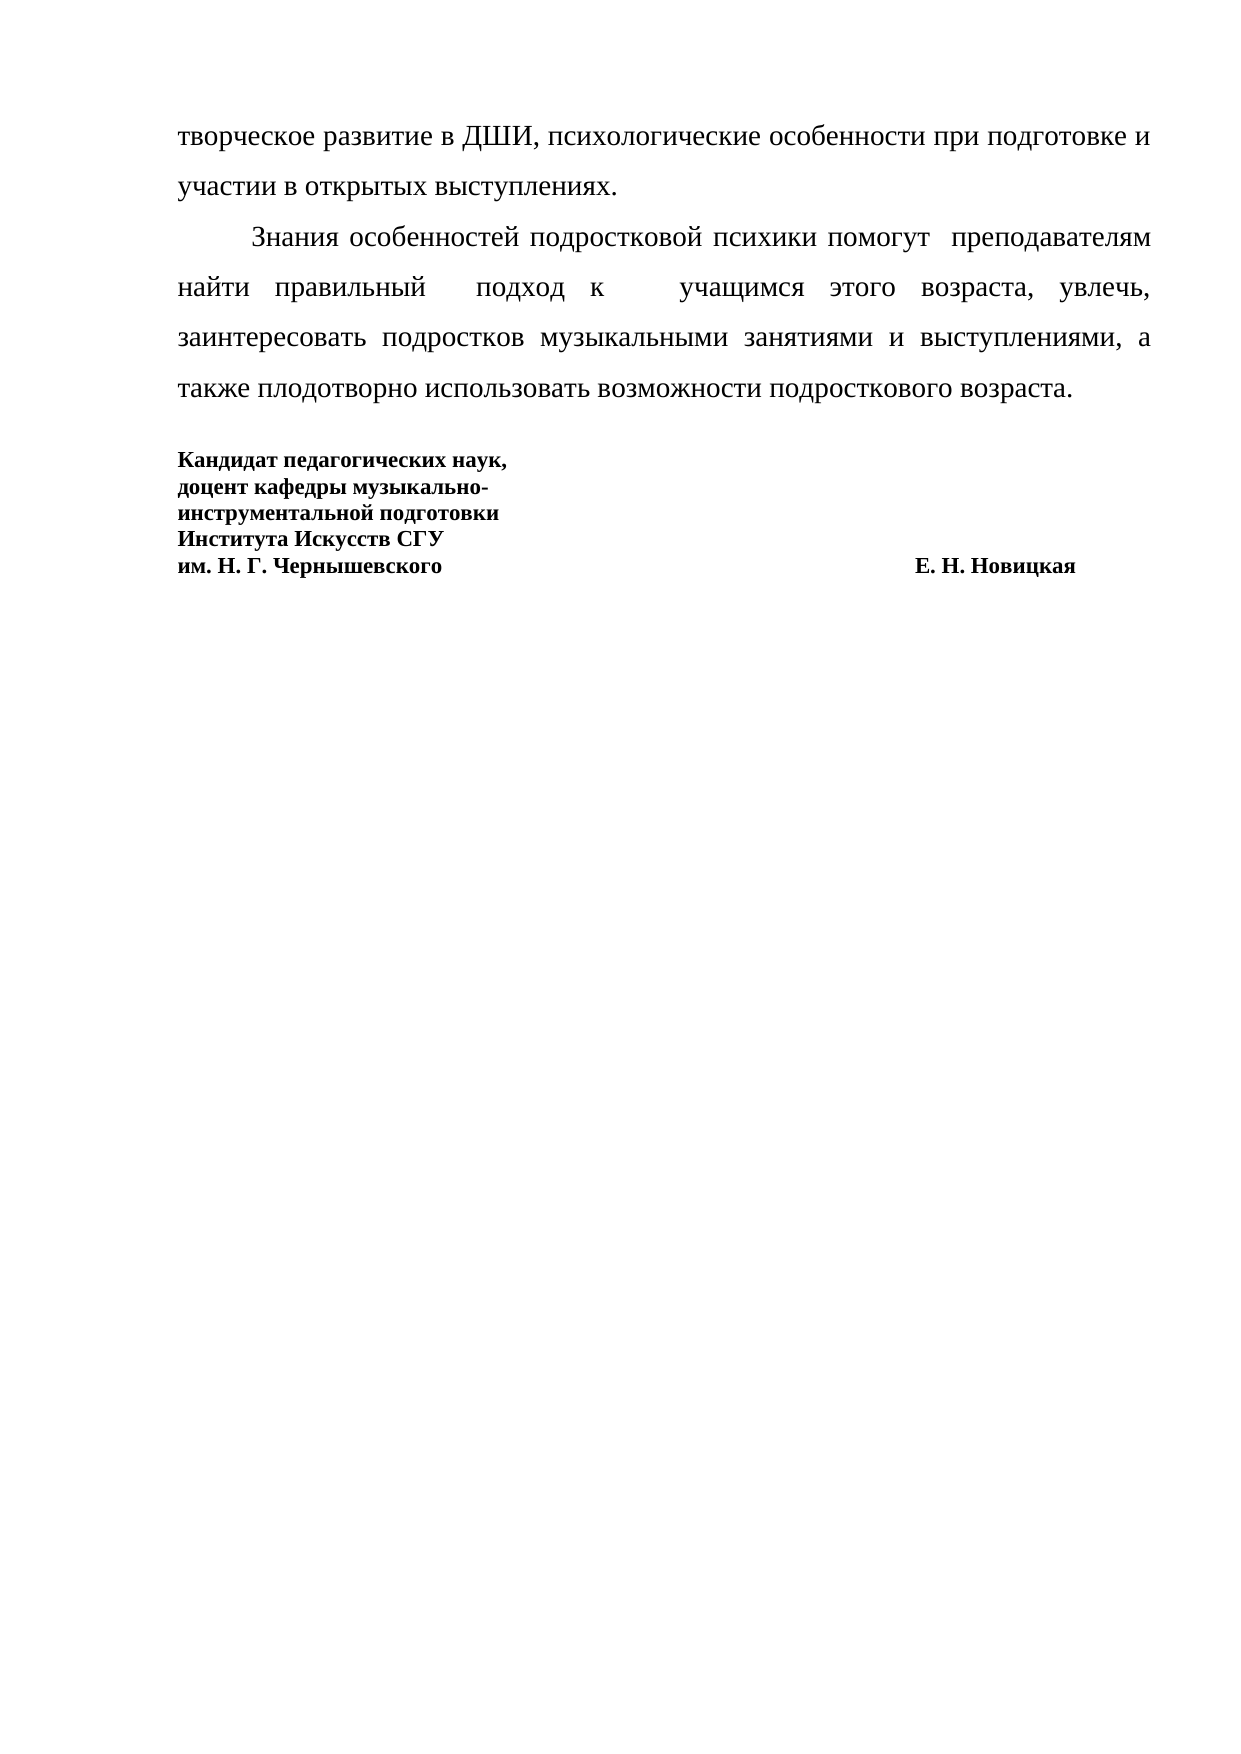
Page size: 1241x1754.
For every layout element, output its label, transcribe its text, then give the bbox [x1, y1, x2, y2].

text Института Искусств СГУ [177, 525, 1152, 552]
text доцент кафедры музыкально- [177, 473, 1152, 499]
text Кандидат педагогических наук, [177, 446, 1152, 473]
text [177, 118, 1152, 202]
text Знания особенностей подростковой психики помогут преподавателям найти правильный подход к учащимся этого возраста, увлечь, заинтересовать подростков музыкальными занятиями и выступлениями, а также плодотворно использовать возможности подросткового возраста. [177, 219, 1152, 403]
text инструментальной подготовки [177, 499, 1152, 525]
text им. Н. Г. Чернышевского Е. Н. Новицкая [177, 552, 1152, 578]
